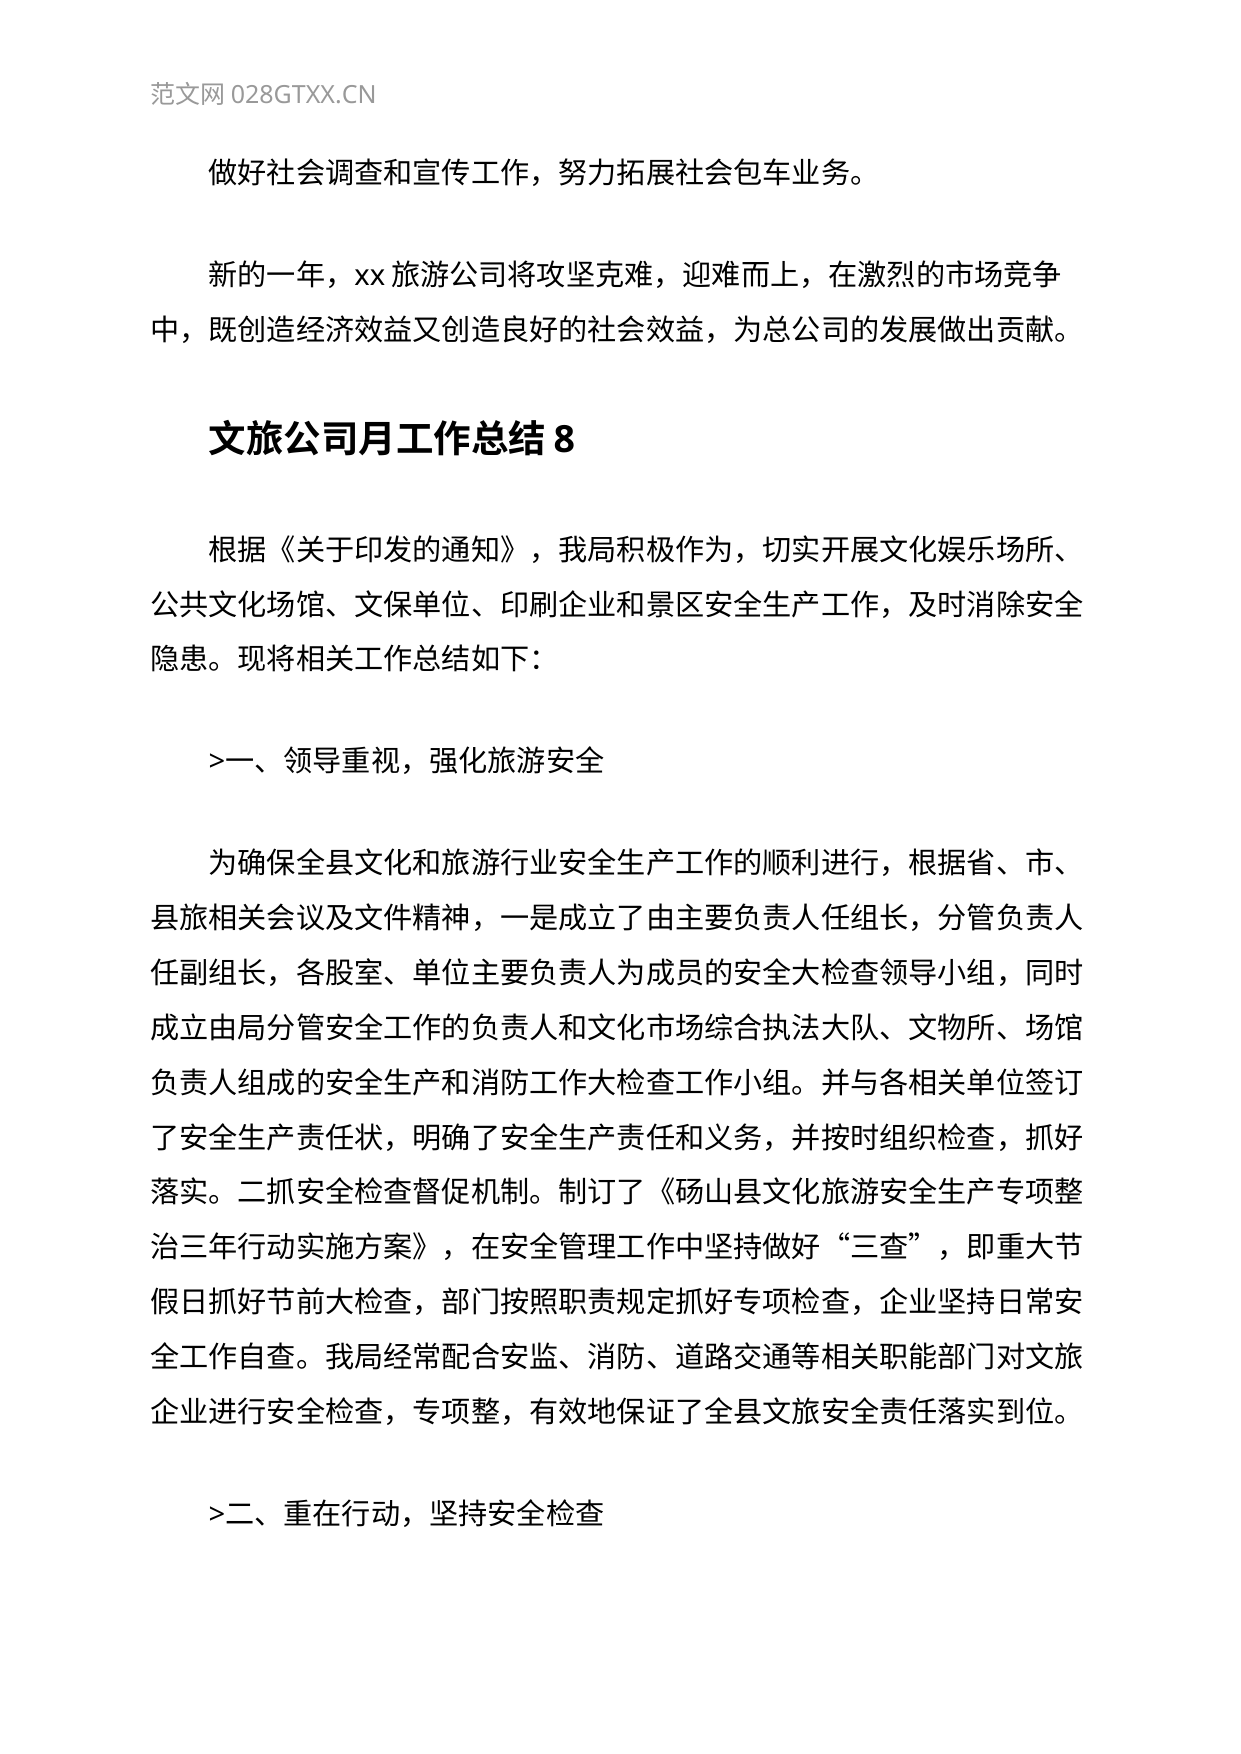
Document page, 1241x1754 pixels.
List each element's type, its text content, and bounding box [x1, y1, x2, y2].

text >二、重在行动，坚持安全检查 [150, 1490, 1090, 1533]
text 做好社会调查和宣传工作，努力拓展社会包车业务。 [150, 150, 1090, 192]
text 为确保全县文化和旅游行业安全生产工作的顺利进行，根据省、市、县旅相关会议及文件精神，一是成立了由主要负责人任组长，分管负责人任副组长，各股室、单位主要负责人为成员的安全大检查领导小组，同时成立由局分管安全工作的负责人和文化市场综合执法大队、文物所、场馆负责人组成的安全生产和消防工作大检查工作小组。并与各相关单位签订了安全生产责任状，明确了安全生产责任和义务，并按时组织检查，抓好落实。二抓安全检查督促机制。制订了《砀山县文化旅游安全生产专项整治三年行动实施方案》，在安全管理工作中坚持做好“三查”，即重大节假日抓好节前大检查，部门按照职责规定抓好专项检查，企业坚持日常安全工作自查。我局经常配合安监、消防、道路交通等相关职能部门对文旅企业进行安全检查，专项整，有效地保证了全县文旅安全责任落实到位。 [150, 840, 1090, 1431]
text >一、领导重视，强化旅游安全 [150, 738, 1090, 780]
text 根据《关于印发的通知》，我局积极作为，切实开展文化娱乐场所、公共文化场馆、文保单位、印刷企业和景区安全生产工作，及时消除安全隐患。现将相关工作总结如下： [150, 526, 1090, 678]
text 文旅公司月工作总结8 [150, 408, 1090, 463]
text 新的一年，xx旅游公司将攻坚克难，迎难而上，在激烈的市场竞争中，既创造经济效益又创造良好的社会效益，为总公司的发展做出贡献。 [150, 252, 1090, 349]
